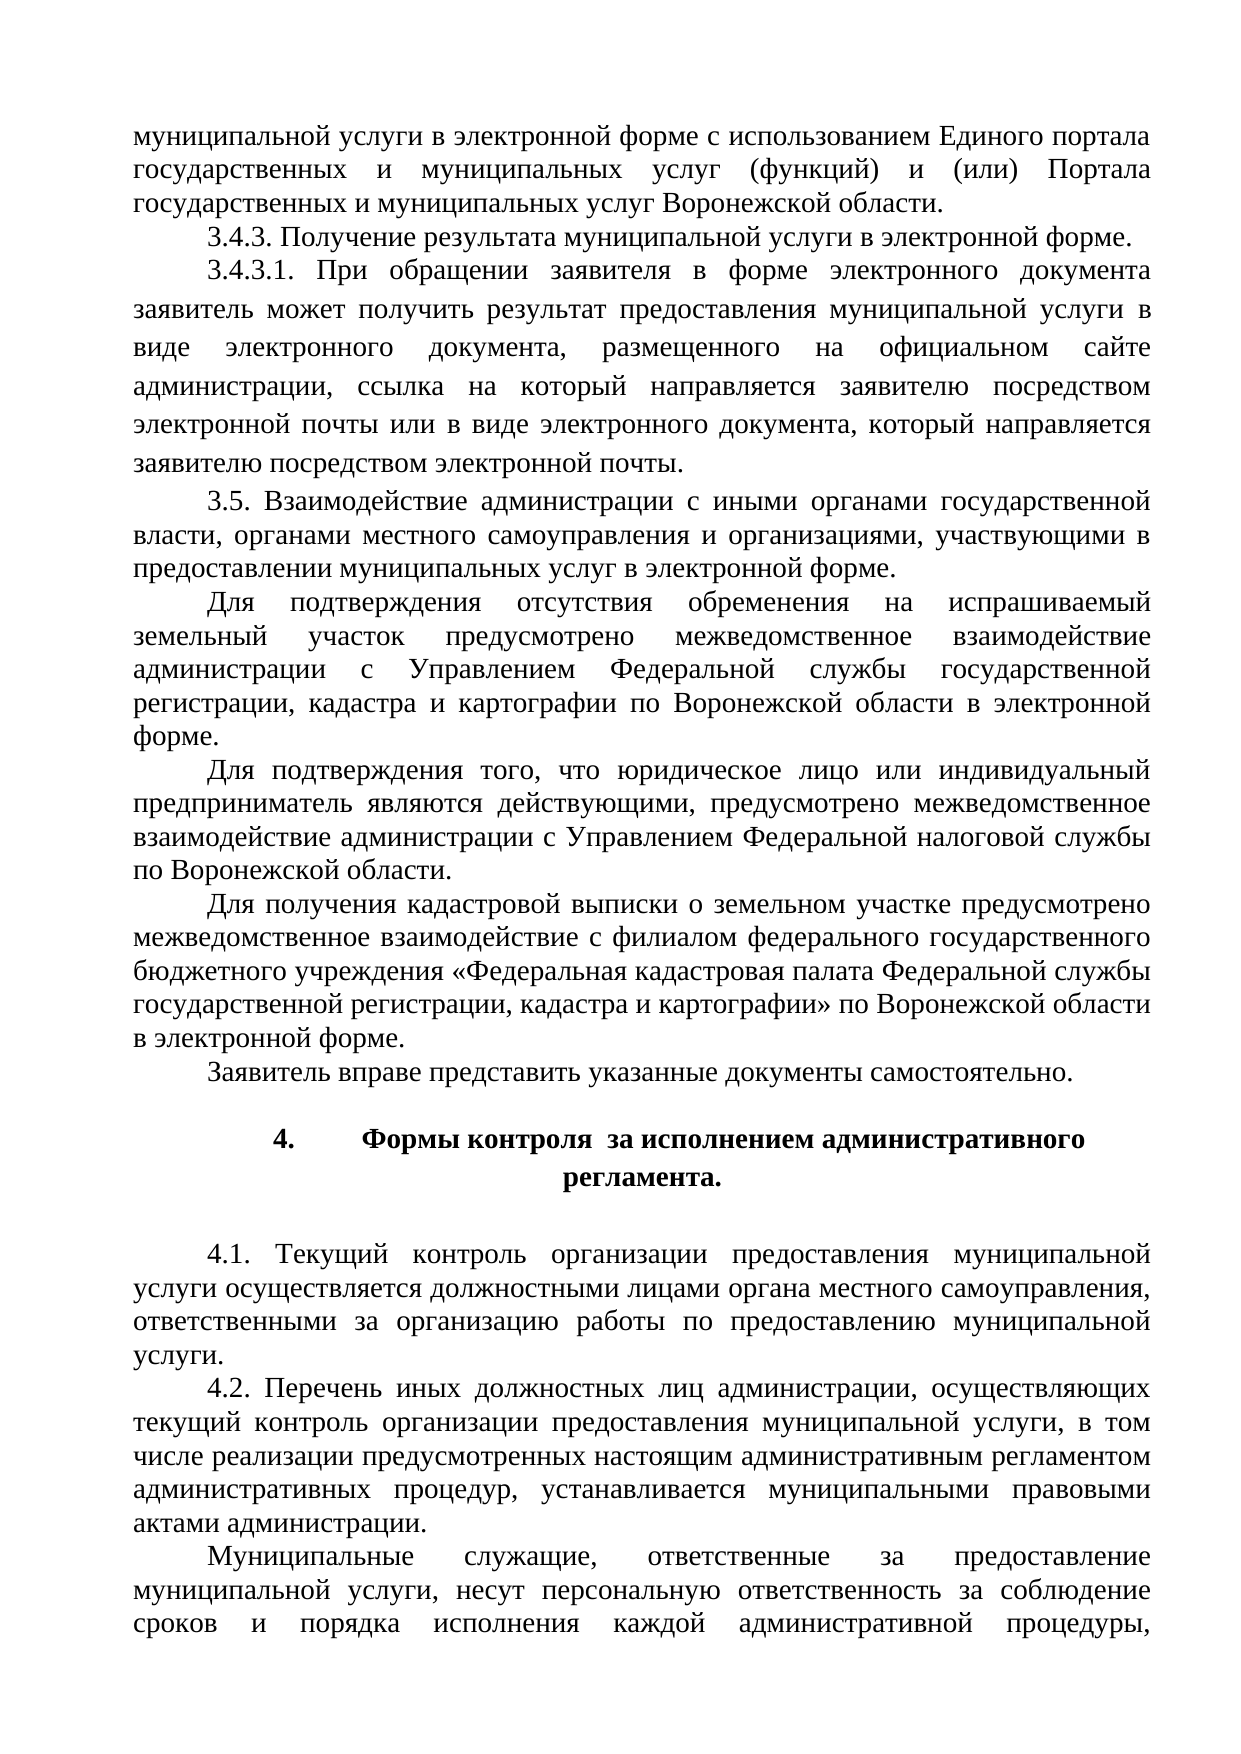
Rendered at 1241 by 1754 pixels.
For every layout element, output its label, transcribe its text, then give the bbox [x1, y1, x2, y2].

text 3.4.3.1. При обращении заявителя в форме электронного документа заявитель может получить результат предоставления муниципальной услуги в виде электронного документа, размещенного на официальном сайте администрации, ссылка на который направляется заявителю посредством электронной почты или в виде электронного документа, который направляется заявителю посредством электронной почты. [133, 252, 1152, 478]
text Для получения кадастровой выписки о земельном участке предусмотрено межведомственное взаимодействие с филиалом федерального государственного бюджетного учреждения «Федеральная кадастровая палата Федеральной службы государственной регистрации, кадастра и картографии» по Воронежской области в электронной форме. [133, 886, 1152, 1054]
text Для подтверждения того, что юридическое лицо или индивидуальный предприниматель являются действующими, предусмотрено межведомственное взаимодействие администрации с Управлением Федеральной налоговой службы по Воронежской области. [133, 752, 1152, 886]
text 3.5. Взаимодействие администрации с иными органами государственной власти, органами местного самоуправления и организациями, участвующими в предоставлении муниципальных услуг в электронной форме. [133, 483, 1152, 584]
text 4.1. Текущий контроль организации предоставления муниципальной услуги осуществляется должностными лицами органа местного самоуправления, ответственными за организацию работы по предоставлению муниципальной услуги. [133, 1236, 1152, 1371]
text 4.2. Перечень иных должностных лиц администрации, осуществляющих текущий контроль организации предоставления муниципальной услуги, в том числе реализации предусмотренных настоящим административным регламентом административных процедур, устанавливается муниципальными правовыми актами администрации. [133, 1371, 1152, 1538]
text Для подтверждения отсутствия обременения на испрашиваемый земельный участок предусмотрено межведомственное взаимодействие администрации с Управлением Федеральной службы государственной регистрации, кадастра и картографии по Воронежской области в электронной форме. [133, 584, 1152, 752]
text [133, 118, 1152, 219]
text 3.4.3. Получение результата муниципальной услуги в электронной форме. [133, 219, 1152, 252]
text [133, 1538, 1152, 1639]
list Формы контроля за исполнением административного регламента. [133, 1121, 1152, 1193]
text Заявитель вправе представить указанные документы самостоятельно. [133, 1054, 1152, 1087]
